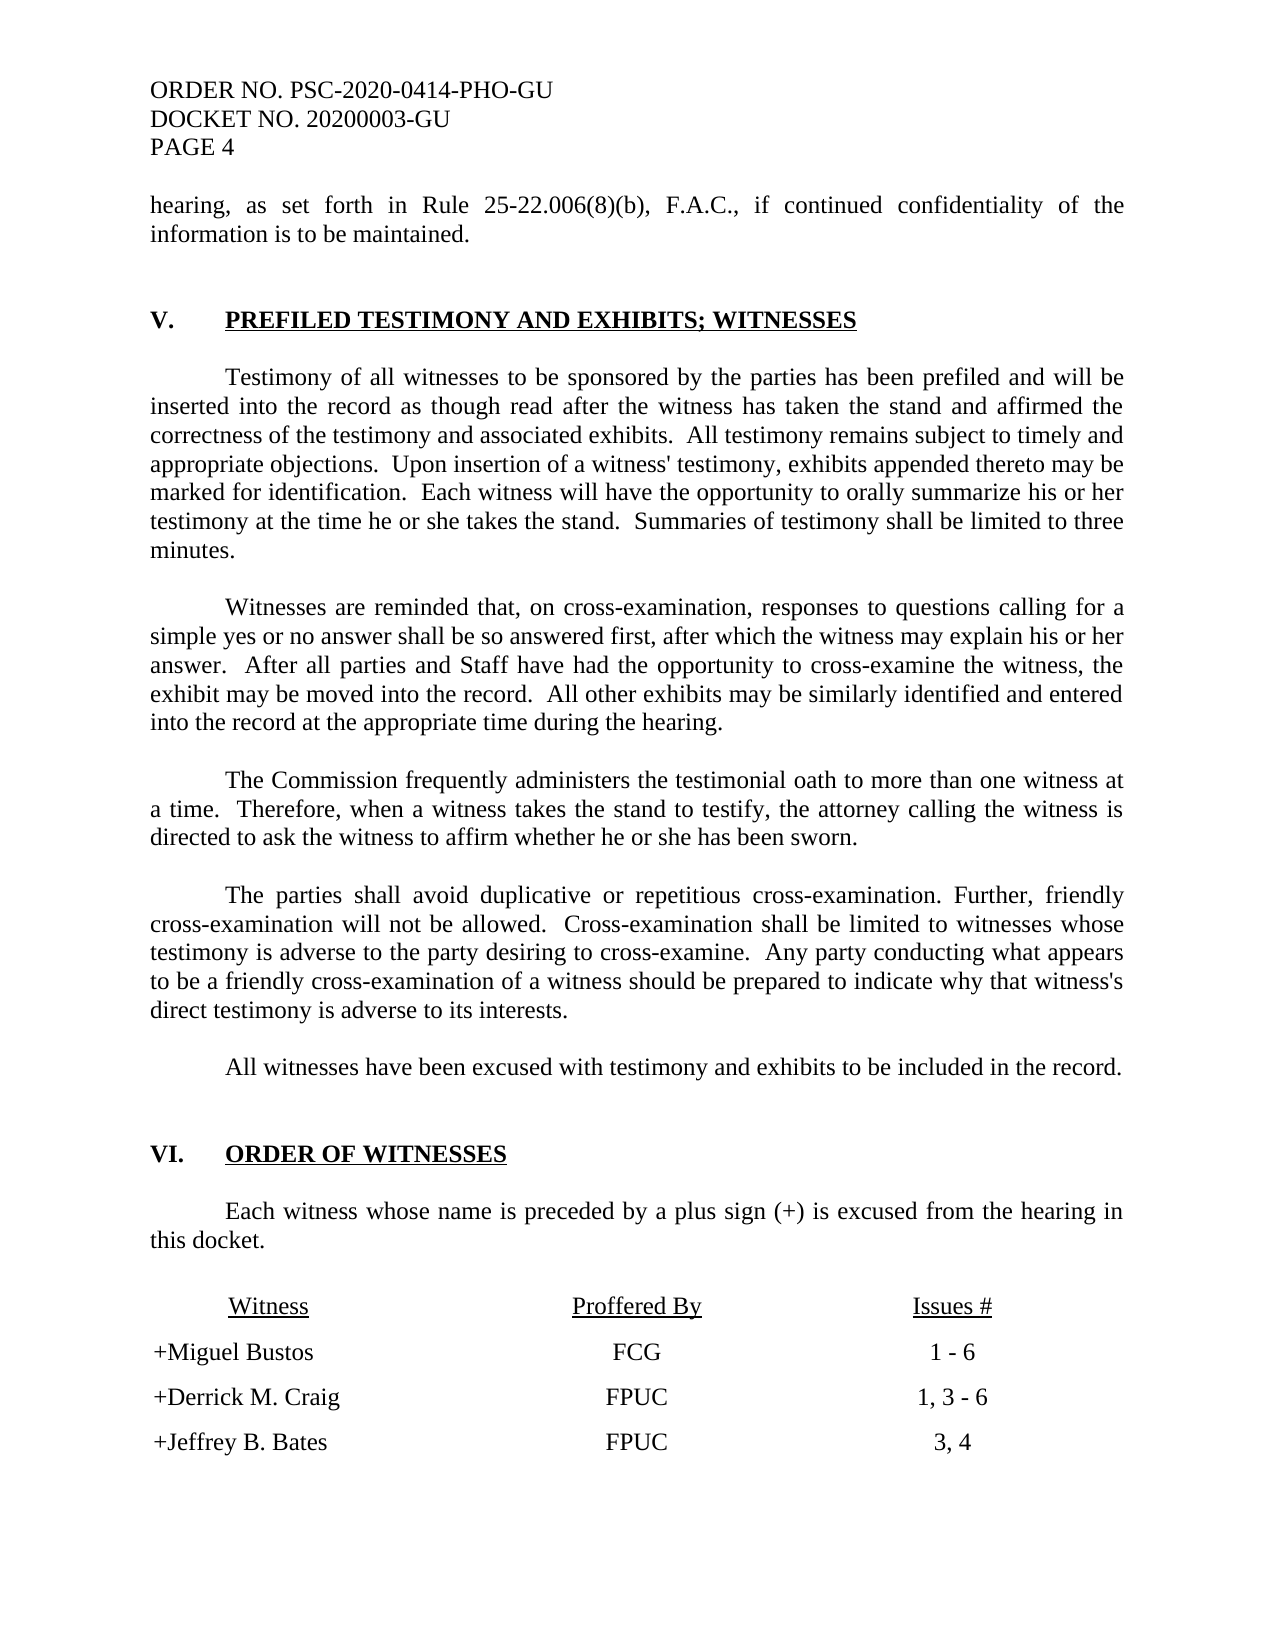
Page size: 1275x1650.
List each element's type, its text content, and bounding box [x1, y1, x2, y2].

text VI. ORDER OF WITNESSES [150, 1139, 1125, 1167]
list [150, 190, 1125, 247]
table_cell 3, 4 [768, 1418, 1137, 1463]
text Testimony of all witnesses to be sponsored by the parties has been prefiled and will be inserted into the record as though read after the witness has taken the stand and affirmed the correctness of the testimony and associated exhibits. All testimony remains subject to timely and appropriate objections. Upon insertion of a witness' testimony, exhibits appended thereto may be marked for identification. Each witness will have the opportunity to orally summarize his or her testimony at the time he or she takes the stand. Summaries of testimony shall be limited to three minutes. [150, 362, 1125, 564]
text The parties shall avoid duplicative or repetitious cross-examination. Further, friendly cross-examination will not be allowed. Cross-examination shall be limited to witnesses whose testimony is adverse to the party desiring to cross-examine. Any party conducting what appears to be a friendly cross-examination of a witness should be prepared to indicate why that witness's direct testimony is adverse to its interests. [150, 880, 1125, 1024]
table_cell +Miguel Bustos [141, 1328, 506, 1373]
text Each witness whose name is preceded by a plus sign (+) is excused from the hearing in this docket. [150, 1196, 1125, 1254]
text All witnesses have been excused with testimony and exhibits to be included in the record. [150, 1052, 1125, 1081]
table_header Issues # [768, 1283, 1137, 1328]
table_cell 1, 3 - 6 [768, 1373, 1137, 1418]
table_cell FPUC [506, 1373, 767, 1418]
table_cell 1 - 6 [768, 1328, 1137, 1373]
text Witnesses are reminded that, on cross-examination, responses to questions calling for a simple yes or no answer shall be so answered first, after which the witness may explain his or her answer. After all parties and Staff have had the opportunity to cross-examine the witness, the exhibit may be moved into the record. All other exhibits may be similarly identified and entered into the record at the appropriate time during the hearing. [150, 592, 1125, 736]
table_cell FCG [506, 1328, 767, 1373]
text V. PREFILED TESTIMONY AND EXHIBITS; WITNESSES [150, 305, 1125, 334]
table_cell FPUC [506, 1418, 767, 1463]
table_header Proffered By [506, 1283, 767, 1328]
table_cell +Derrick M. Craig [141, 1373, 506, 1418]
text The Commission frequently administers the testimonial oath to more than one witness at a time. Therefore, when a witness takes the stand to testify, the attorney calling the witness is directed to ask the witness to affirm whether he or she has been sworn. [150, 765, 1125, 851]
table_cell +Jeffrey B. Bates [141, 1418, 506, 1463]
table_header Witness [141, 1283, 506, 1328]
